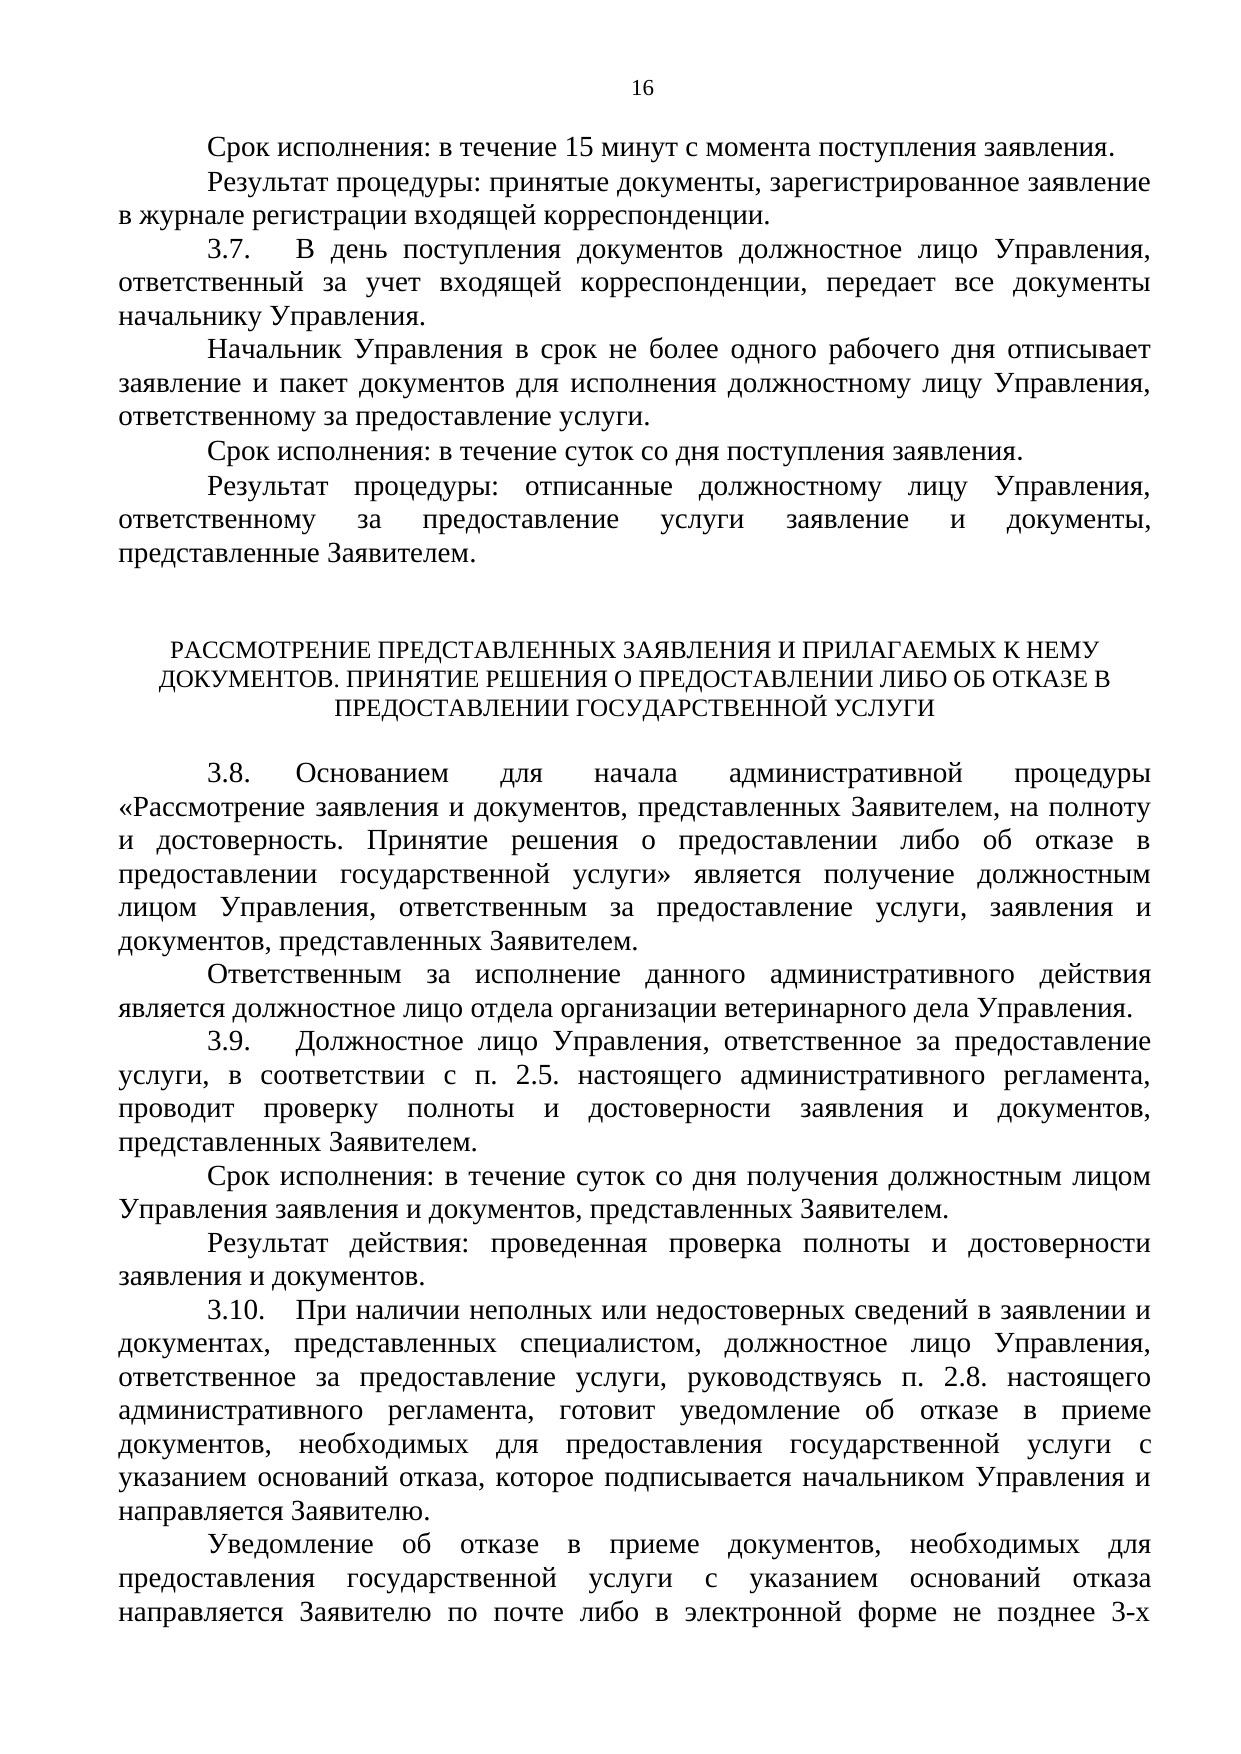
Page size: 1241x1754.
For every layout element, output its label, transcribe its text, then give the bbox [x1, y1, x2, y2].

text Срок исполнения: в течение суток со дня получения должностным лицом Управления заявления и документов, представленных Заявителем. [118, 1158, 1152, 1225]
list При наличии неполных или недостоверных сведений в заявлении и документах, представленных специалистом, должностное лицо Управления, ответственное за предоставление услуги, руководствуясь п. 2.8. настоящего административного регламента, готовит уведомление об отказе в приеме документов, необходимых для предоставления государственной услуги с указанием оснований отказа, которое подписывается начальником Управления и направляется Заявителю. [118, 1292, 1152, 1527]
text Срок исполнения: в течение 15 минут с момента поступления заявления. [118, 128, 1152, 164]
text РАССМОТРЕНИЕ ПРЕДСТАВЛЕННЫХ ЗАЯВЛЕНИЯ И ПРИЛАГАЕМЫХ К НЕМУ ДОКУМЕНТОВ. ПРИНЯТИЕ РЕШЕНИЯ О ПРЕДОСТАВЛЕНИИ ЛИБО ОБ ОТКАЗЕ В ПРЕДОСТАВЛЕНИИ ГОСУДАРСТВЕННОЙ УСЛУГИ [118, 635, 1152, 722]
list Основанием для начала административной процедуры «Рассмотрение заявления и документов, представленных Заявителем, на полноту и достоверность. Принятие решения о предоставлении либо об отказе в предоставлении государственной услуги» является получение должностным лицом Управления, ответственным за предоставление услуги, заявления и документов, представленных Заявителем. [118, 755, 1152, 956]
list Срок исполнения: в течение суток со дня поступления заявления. [118, 432, 1152, 468]
list Должностное лицо Управления, ответственное за предоставление услуги, в соответствии с п. 2.5. настоящего административного регламента, проводит проверку полноты и достоверности заявления и документов, представленных Заявителем. [118, 1023, 1152, 1158]
text Ответственным за исполнение данного административного действия является должностное лицо отдела организации ветеринарного дела Управления. [118, 956, 1152, 1023]
text Результат процедуры: отписанные должностному лицу Управления, ответственному за предоставление услуги заявление и документы, представленные Заявителем. [118, 468, 1152, 568]
text Результат процедуры: принятые документы, зарегистрированное заявление в журнале регистрации входящей корреспонденции. [118, 164, 1152, 231]
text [118, 1527, 1152, 1627]
text Результат действия: проведенная проверка полноты и достоверности заявления и документов. [118, 1225, 1152, 1292]
text Начальник Управления в срок не более одного рабочего дня отписывает заявление и пакет документов для исполнения должностному лицу Управления, ответственному за предоставление услуги. [118, 331, 1152, 432]
list В день поступления документов должностное лицо Управления, ответственный за учет входящей корреспонденции, передает все документы начальнику Управления. [118, 231, 1152, 331]
